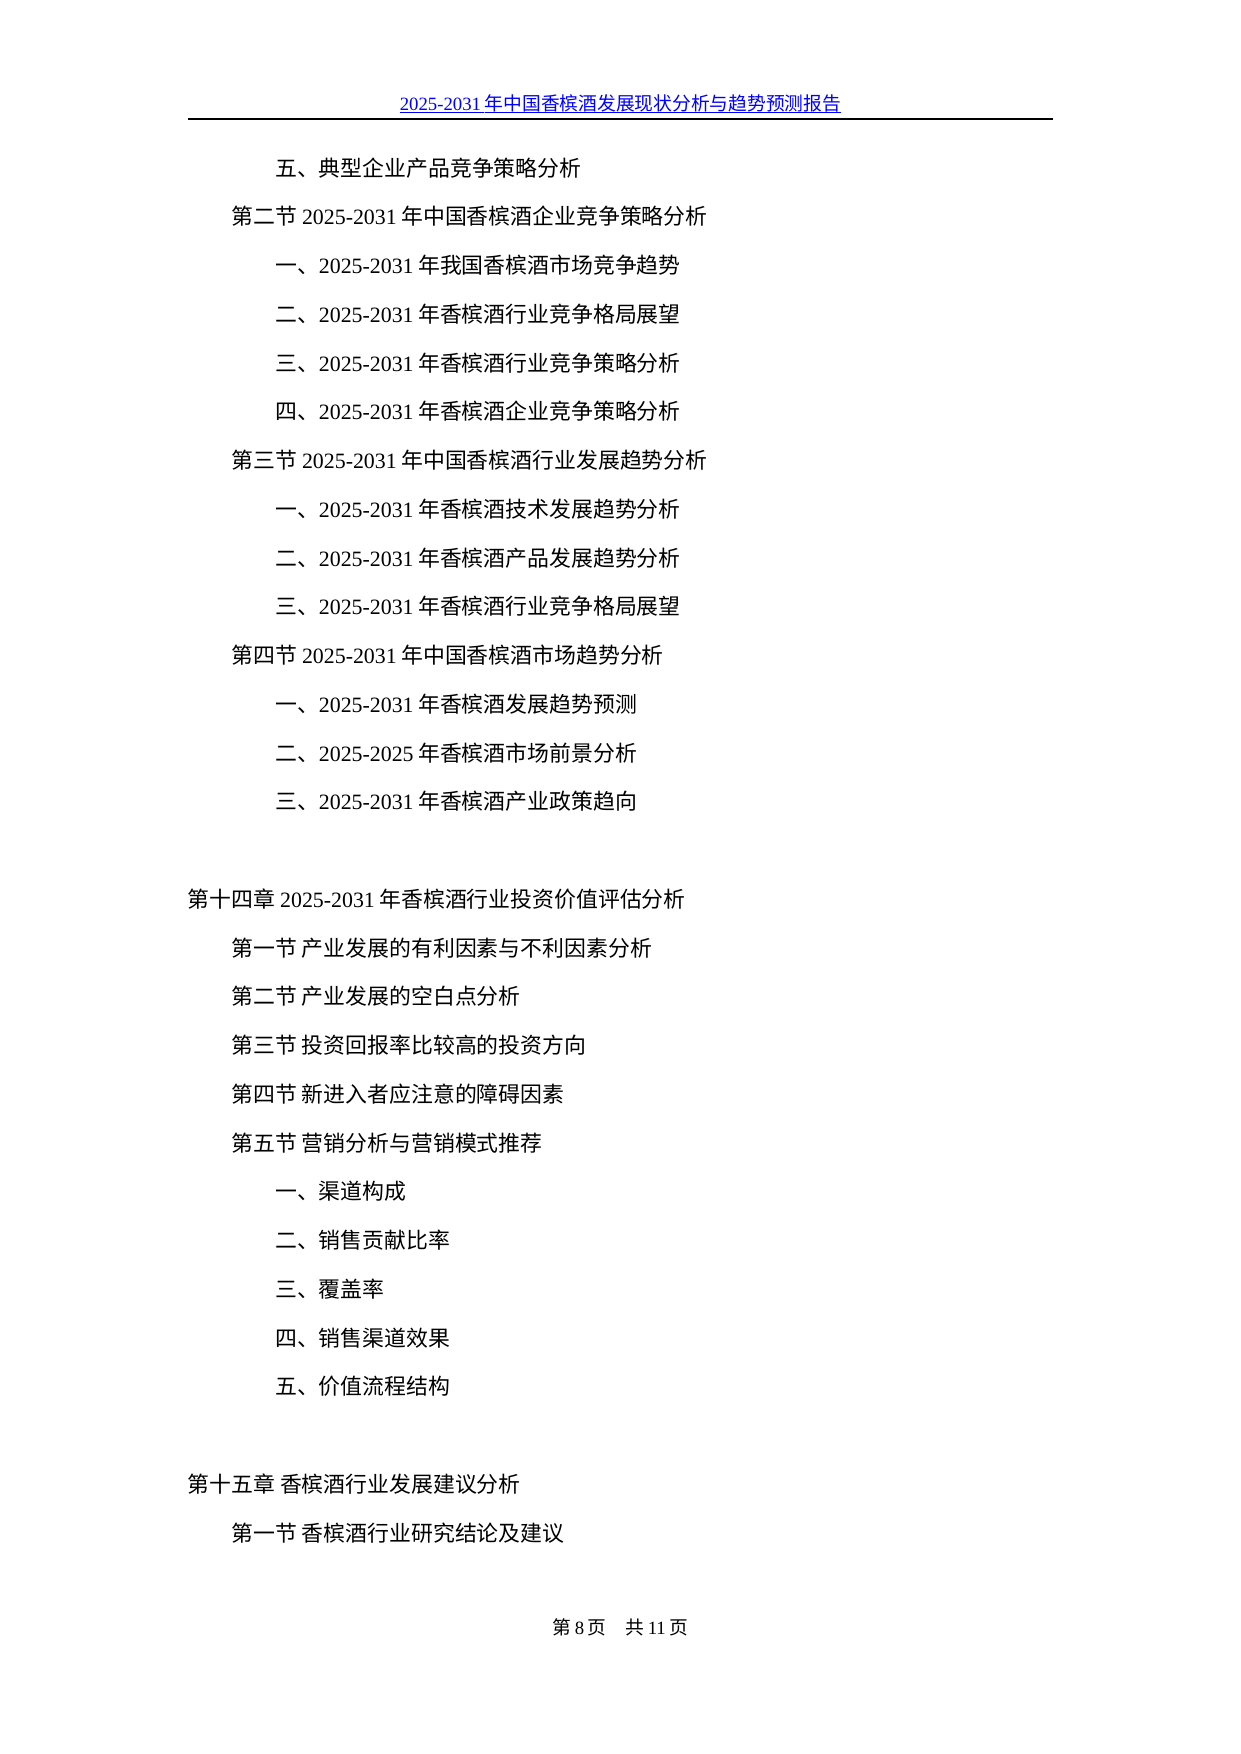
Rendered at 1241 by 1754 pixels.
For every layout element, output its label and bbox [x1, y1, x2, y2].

text [187, 150, 1053, 1548]
